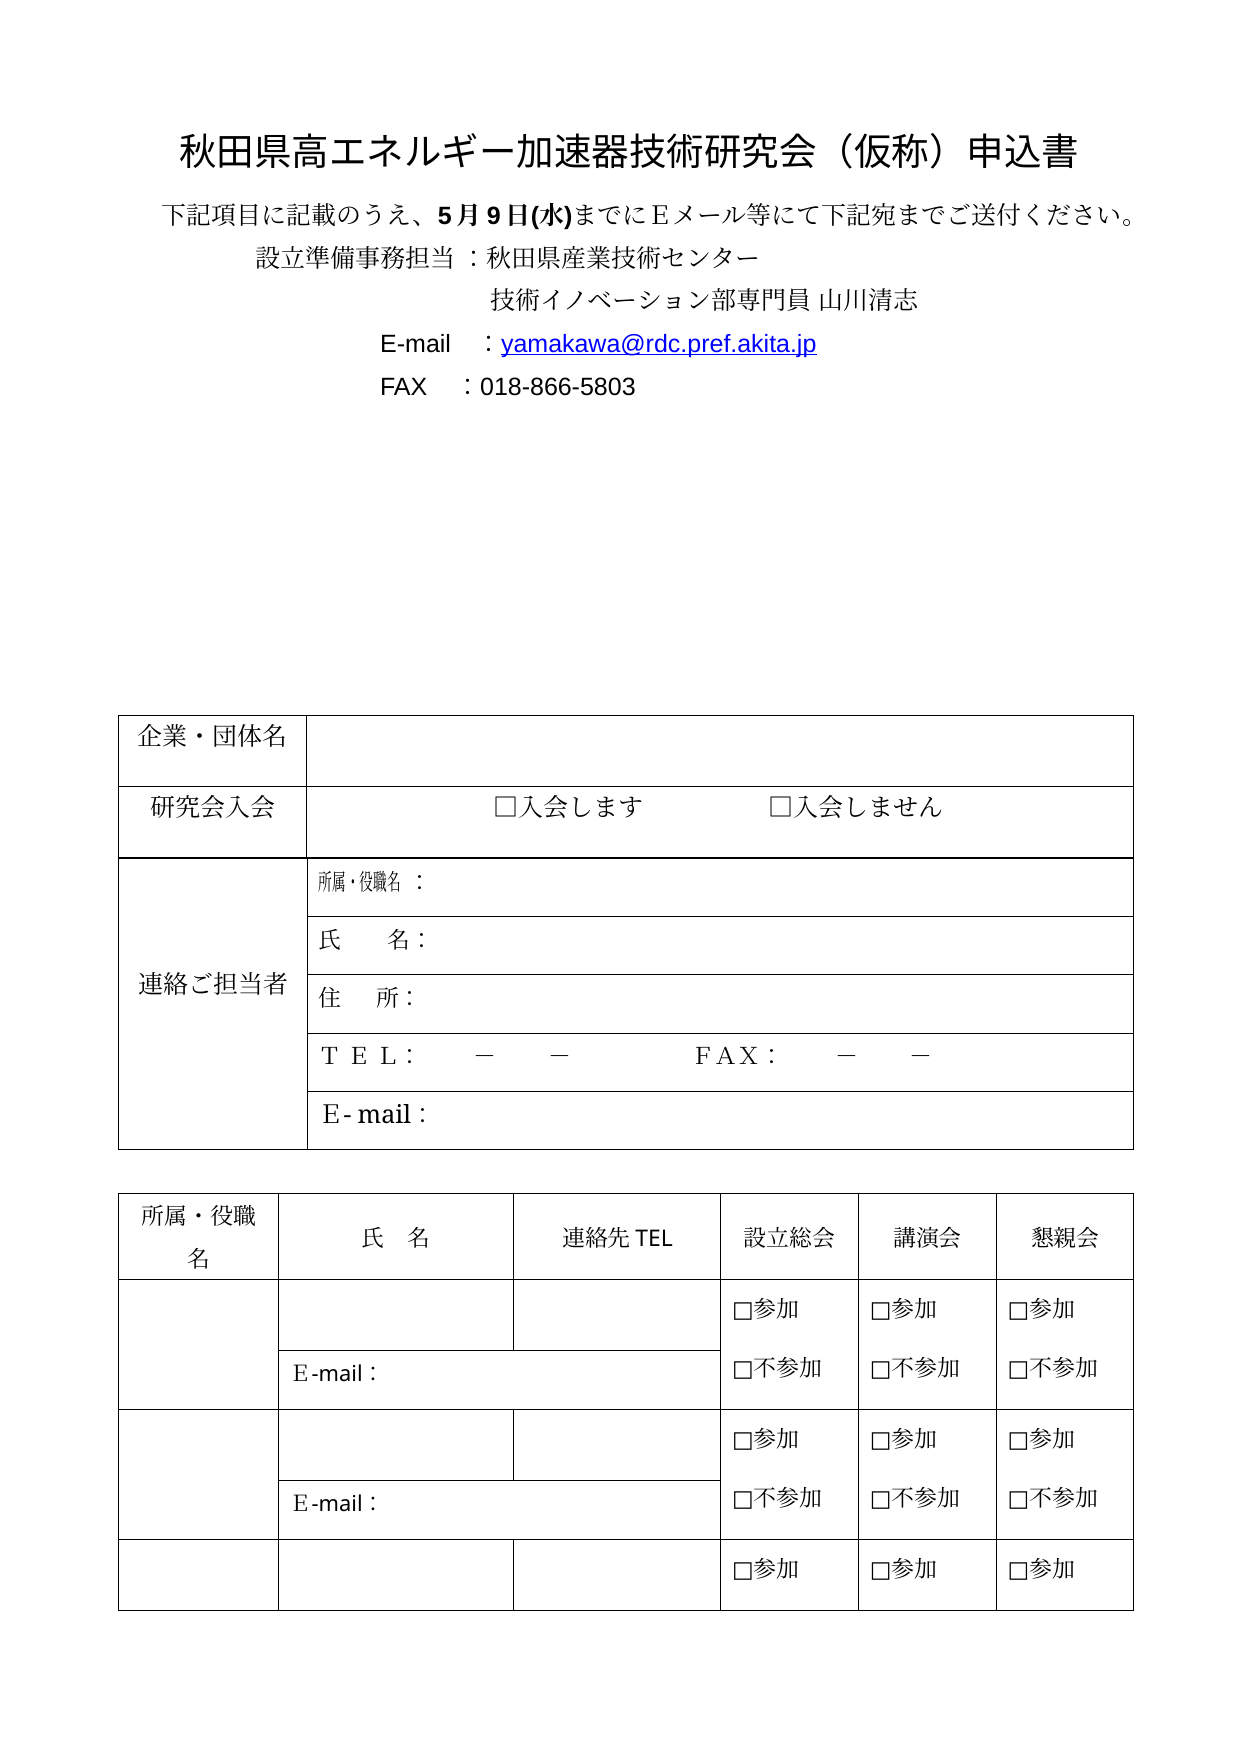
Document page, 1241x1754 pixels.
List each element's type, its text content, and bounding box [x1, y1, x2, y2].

text 秋田県高エネルギー加速器技術研究会（仮称）申込書 [130, 106, 1128, 192]
table_cell Ｅ-mail： [279, 1481, 720, 1539]
table_cell [514, 1540, 720, 1610]
table_cell Ｅ- mail： [308, 1092, 1133, 1149]
table_cell □参加 □不参加 [859, 1410, 996, 1539]
table_cell □参加 □不参加 [997, 1410, 1133, 1539]
table_header 所属・役職名： [308, 859, 1133, 916]
table_header 企業・団体名 [119, 716, 306, 786]
text FAX ：018-866-5803 [305, 363, 1128, 406]
table_cell [514, 1280, 720, 1350]
table_header 氏 名 [279, 1194, 513, 1279]
table_header 懇親会 [997, 1194, 1133, 1279]
table_cell □入会します □入会しません [307, 787, 1133, 857]
table_cell □参加 □不参加 [721, 1540, 858, 1610]
table_header 連絡先TEL [514, 1194, 720, 1279]
table_cell [119, 1410, 278, 1539]
table_cell □参加 □不参加 [997, 1280, 1133, 1409]
table_cell □参加 □不参加 [721, 1280, 858, 1409]
table_cell [119, 1280, 278, 1409]
table_cell 住 所： [308, 975, 1133, 1032]
table_cell [279, 1280, 513, 1350]
table_header [307, 716, 1133, 786]
table_header 設立総会 [721, 1194, 858, 1279]
table_cell [279, 1410, 513, 1480]
table_cell [514, 1410, 720, 1480]
table_cell 氏 名： [308, 917, 1133, 974]
table_cell □参加 □不参加 [721, 1410, 858, 1539]
table_header 所属・役職名 [119, 1194, 278, 1279]
table_cell □参加 □不参加 [859, 1540, 996, 1610]
table_header 連絡ご担当者 [119, 859, 307, 1149]
table_cell Ｅ-mail： [279, 1351, 720, 1409]
table_cell □参加 □不参加 [997, 1540, 1133, 1610]
table_cell [119, 1540, 278, 1610]
text E-mail ：yamakawa@rdc.pref.akita.jp [305, 320, 1128, 363]
table_cell □参加 □不参加 [859, 1280, 996, 1409]
text 技術イノベーション部専門員 山川清志 [130, 278, 1128, 320]
table_header 講演会 [859, 1194, 996, 1279]
text 下記項目に記載のうえ、5月9日(水)までにＥメール等にて下記宛までご送付ください。 [130, 192, 1128, 235]
table_cell [279, 1540, 513, 1610]
table_cell Ｔ Ｅ Ｌ： － － ＦＡＸ： － － [308, 1034, 1133, 1091]
table_cell 研究会入会 [119, 787, 306, 857]
text 設立準備事務担当 ：秋田県産業技術センター [130, 235, 1128, 278]
